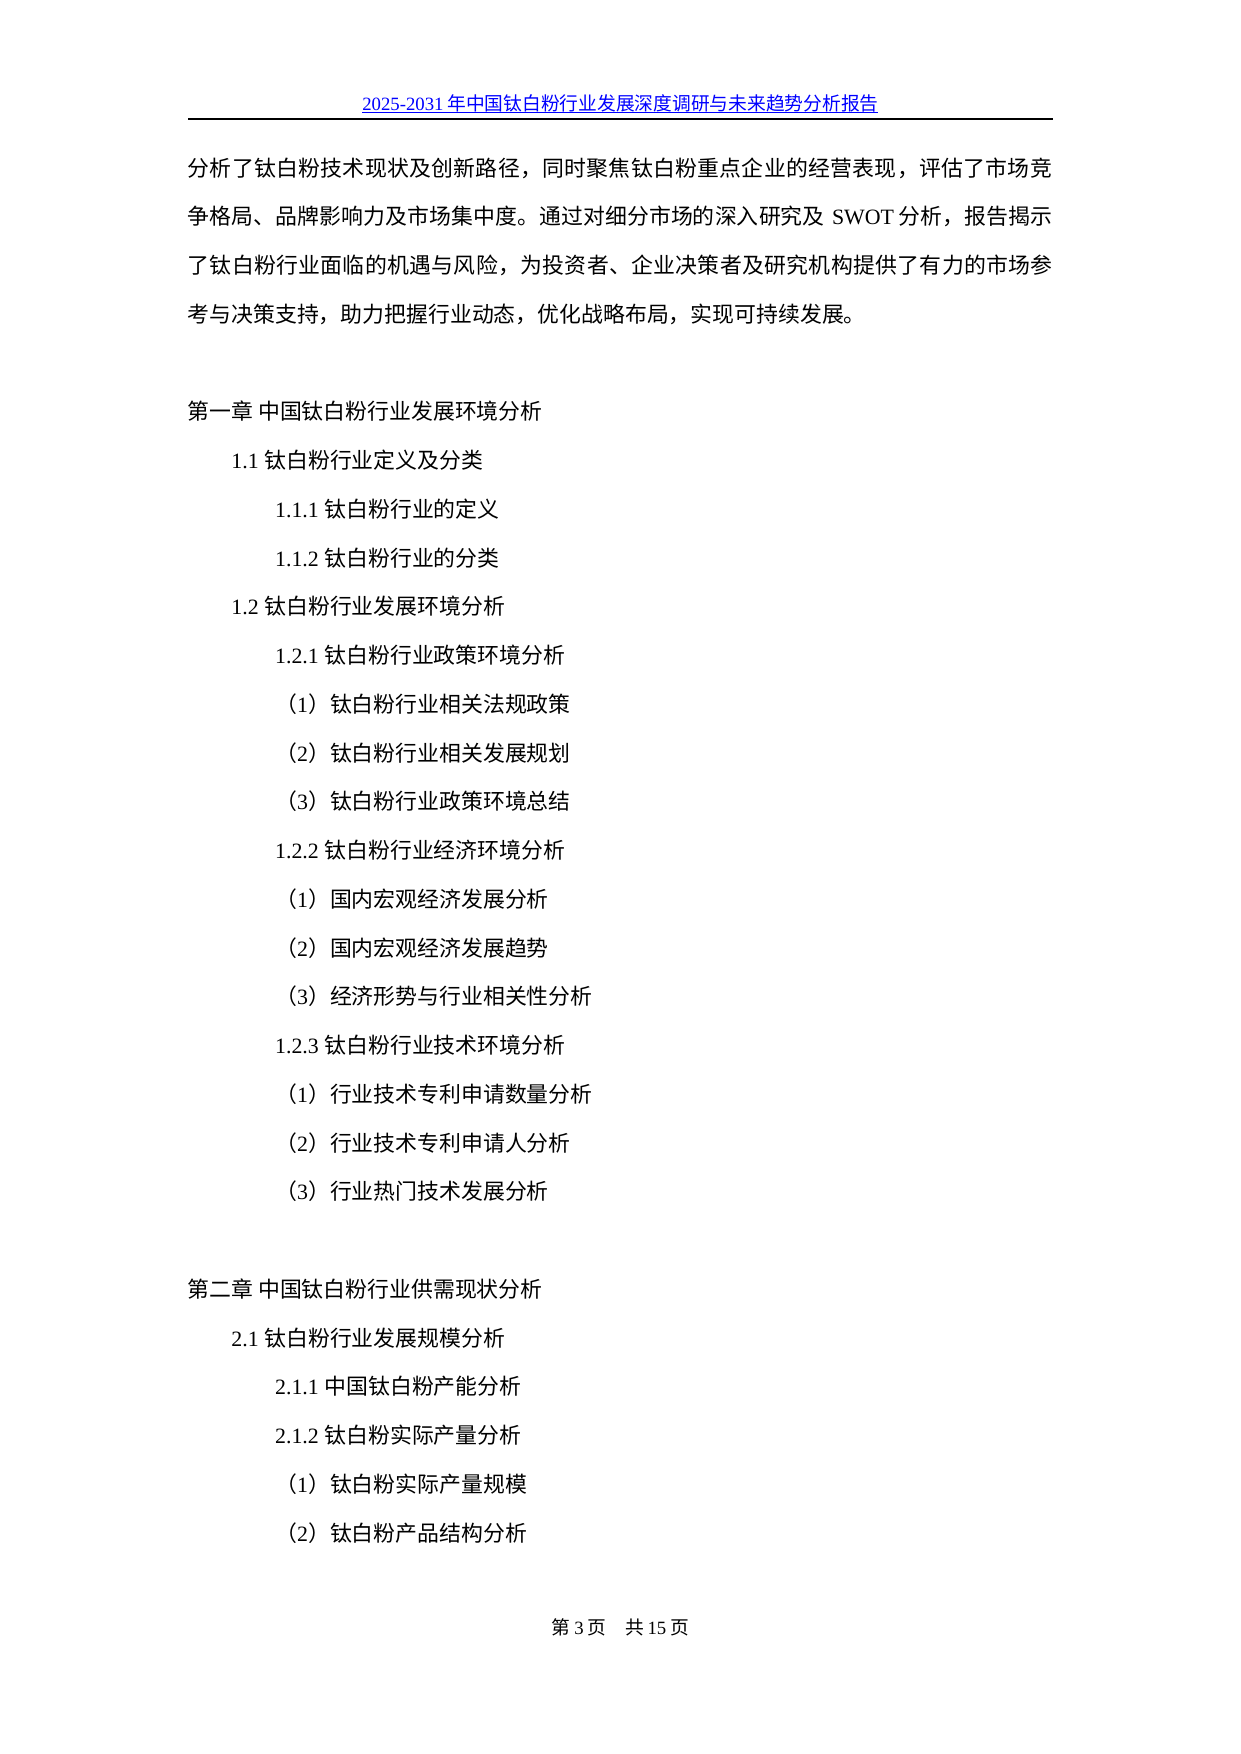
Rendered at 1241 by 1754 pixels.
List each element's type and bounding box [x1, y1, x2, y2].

text [187, 150, 1053, 1548]
